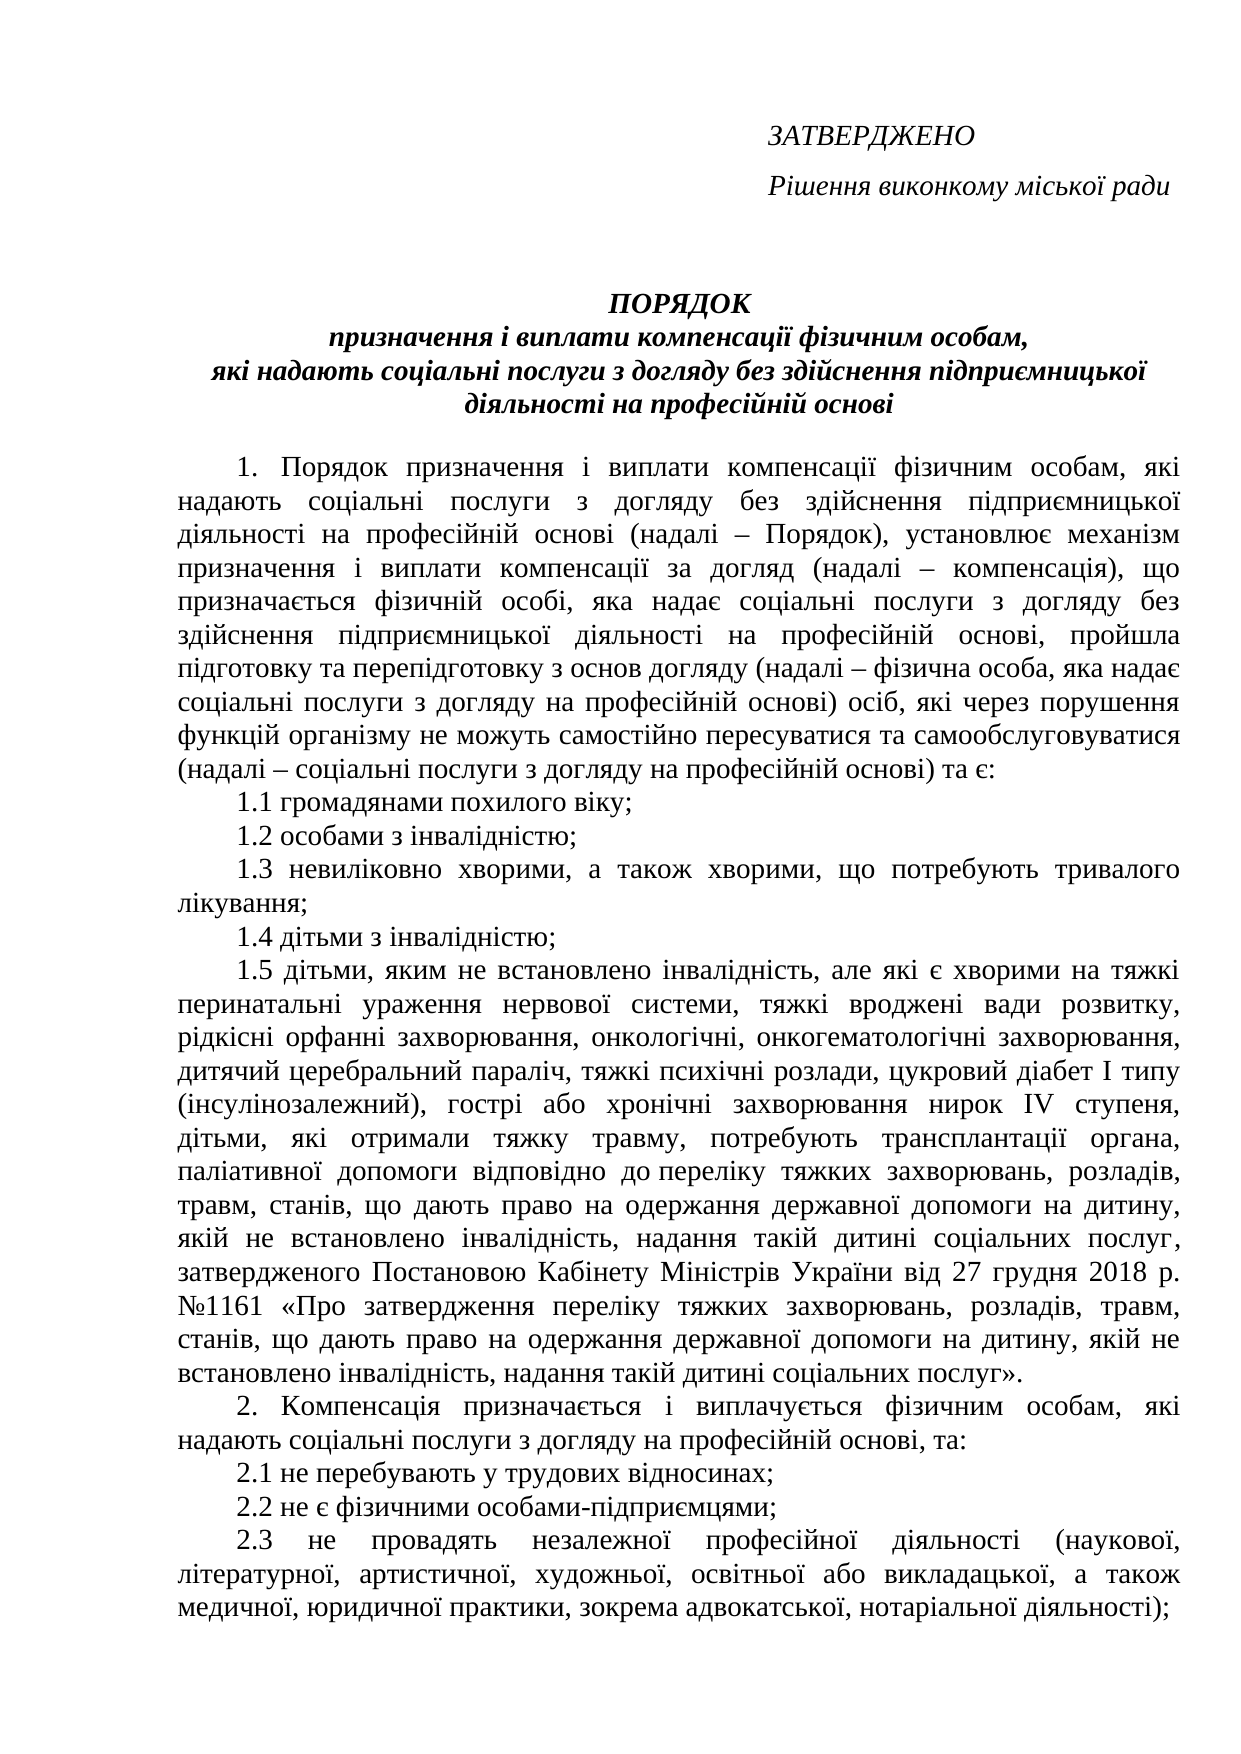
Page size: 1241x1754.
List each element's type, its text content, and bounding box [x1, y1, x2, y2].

text 2.2 не є фізичними особами-підприємцями; [177, 1489, 1181, 1522]
text 2.1 не перебувають у трудових відносинах; [177, 1455, 1181, 1489]
text 2. Компенсація призначається і виплачується фізичним особам, які надають соціальні послуги з догляду на професійній основі, та: [177, 1388, 1181, 1455]
list Порядок призначення і виплати компенсації фізичним особам, які надають соціальні послуги з догляду без здійснення підприємницької діяльності на професійній основі (надалі – Порядок), установлює механізм призначення і виплати компенсації за догляд (надалі – компенсація), що призначається фізичній особі, яка надає соціальні послуги з догляду без здійснення підприємницької діяльності на професійній основі, пройшла підготовку та перепідготовку з основ догляду (надалі – фізична особа, яка надає соціальні послуги з догляду на професійній основі) осіб, які через порушення функцій організму не можуть самостійно пересуватися та самообслуговуватися (надалі – соціальні послуги з догляду на професійній основі) та є: [177, 449, 1181, 784]
text 1.4 дітьми з інвалідністю; [177, 919, 1181, 952]
text 2.3 не провадять незалежної професійної діяльності (наукової, літературної, артистичної, художньої, освітньої або викладацької, а також медичної, юридичної практики, зокрема адвокатської, нотаріальної діяльності); [177, 1522, 1181, 1623]
text 1.3 невиліковно хворими, а також хворими, що потребують тривалого лікування; [177, 852, 1181, 919]
text ПОРЯДОК [177, 286, 1181, 319]
text ЗАТВЕРДЖЕНО Рішення виконкому міської ради [768, 118, 1181, 202]
text призначення і виплати компенсації фізичним особам, які надають соціальні послуги з догляду без здійснення підприємницької діяльності на професійній основі [177, 319, 1181, 420]
text 1.1 громадянами похилого віку; [177, 784, 1181, 818]
text 1.5 дітьми, яким не встановлено інвалідність, але які є хворими на тяжкі перинатальні ураження нервової системи, тяжкі вроджені вади розвитку, рідкісні орфанні захворювання, онкологічні, онкогематологічні захворювання, дитячий церебральний параліч, тяжкі психічні розлади, цукровий діабет I типу (інсулінозалежний), гострі або хронічні захворювання нирок IV ступеня, дітьми, які отримали тяжку травму, потребують трансплантації органа, паліативної допомоги відповідно до переліку тяжких захворювань, розладів, травм, станів, що дають право на одержання державної допомоги на дитину, якій не встановлено інвалідність, надання такій дитині соціальних послуг, затвердженого Постановою Кабінету Міністрів України від 27 грудня 2018 р. №1161 «Про затвердження переліку тяжких захворювань, розладів, травм, станів, що дають право на одержання державної допомоги на дитину, якій не встановлено інвалідність, надання такій дитині соціальних послуг». [177, 952, 1181, 1388]
text 1.2 особами з інвалідністю; [177, 818, 1181, 852]
